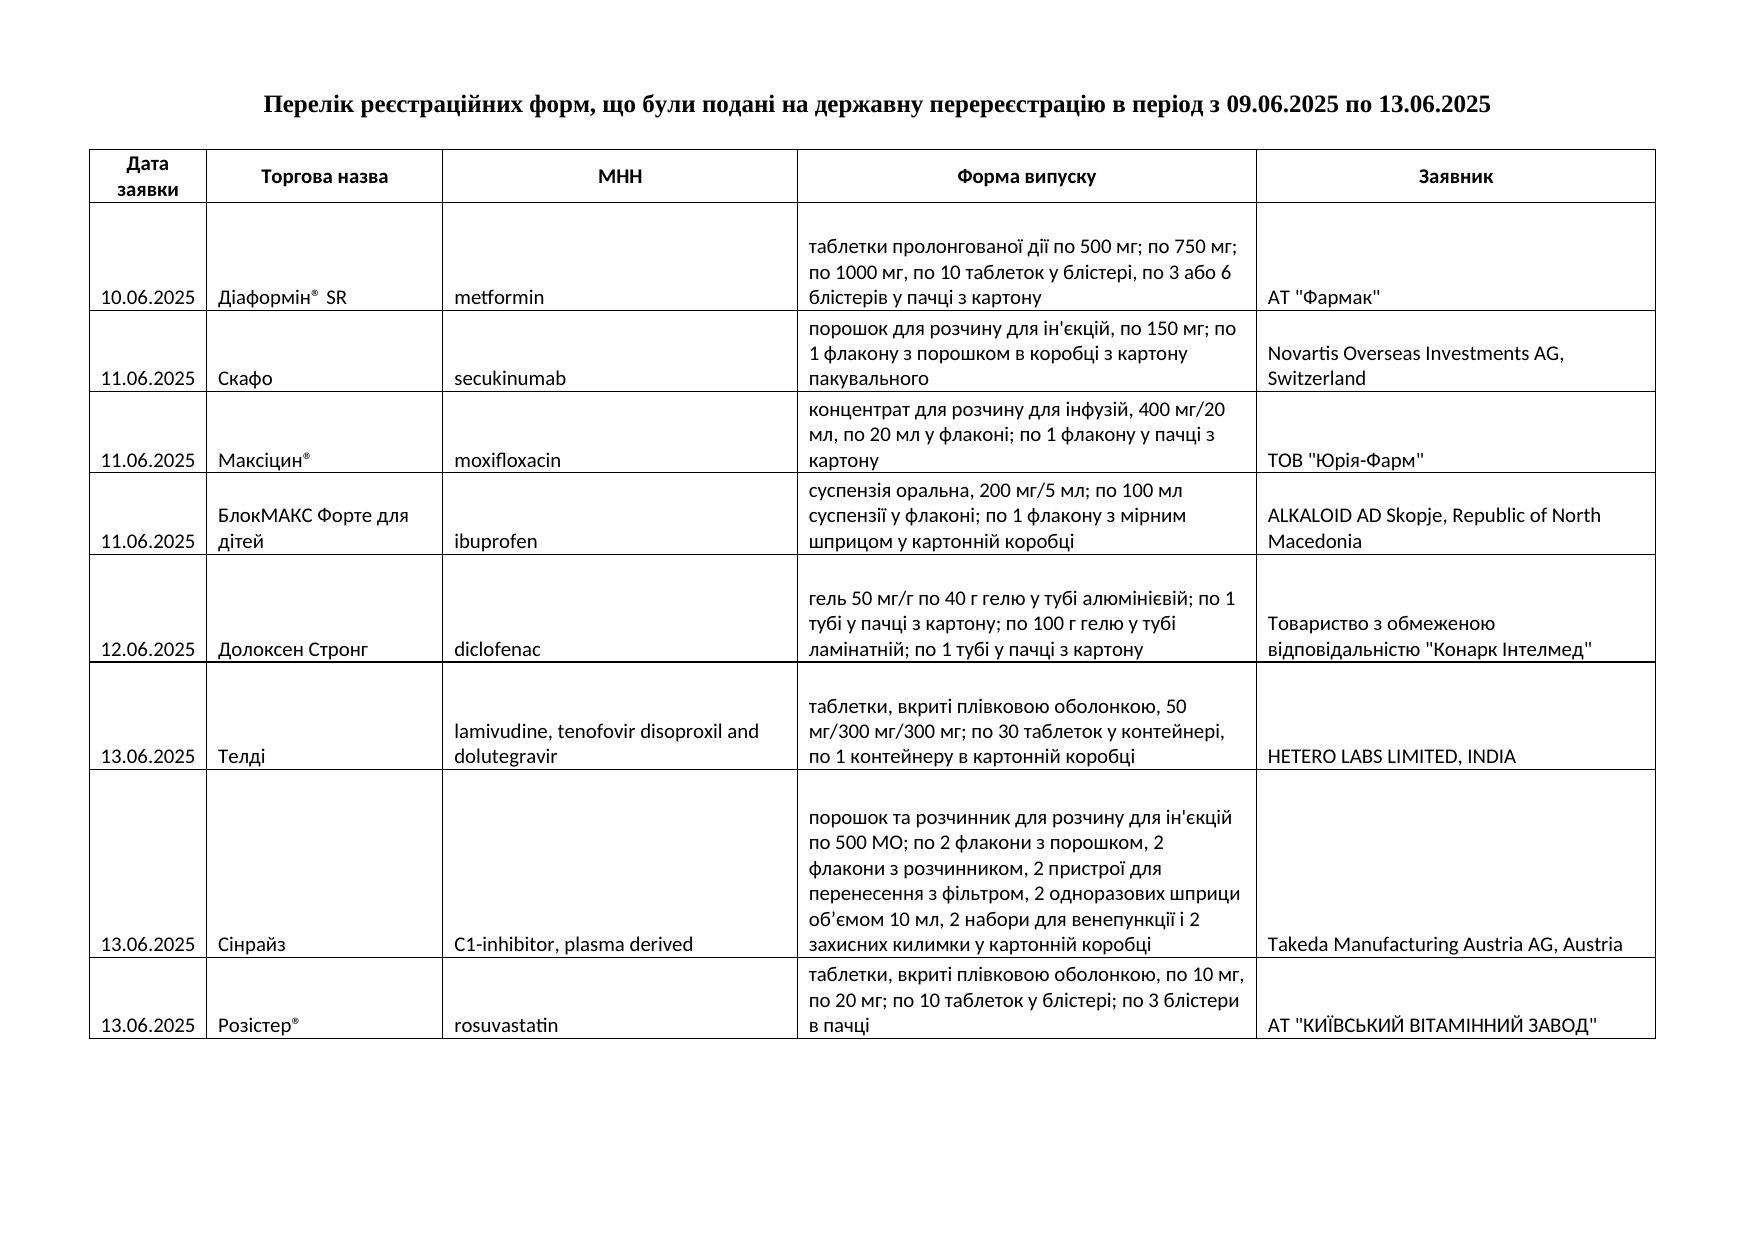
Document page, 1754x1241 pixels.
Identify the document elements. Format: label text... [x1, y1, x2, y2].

table_cell metformin [443, 203, 797, 310]
table_cell secukinumab [443, 311, 797, 391]
table_cell Долоксен Стронг [207, 555, 442, 661]
table_cell ALKALOID AD Skopje, Republic of North Macedonia [1257, 473, 1655, 553]
table_cell 13.06.2025 [90, 663, 206, 769]
table_cell АТ "КИЇВСЬКИЙ ВІТАМІННИЙ ЗАВОД" [1257, 958, 1655, 1038]
table_cell гель 50 мг/г по 40 г гелю у тубі алюмінієвій; по 1 тубі у пачці з картону; по 100 г гелю у тубі ламінатній; по 1 тубі у пачці з картону [798, 555, 1256, 661]
table_cell 13.06.2025 [90, 770, 206, 957]
table_header Заявник [1257, 150, 1655, 202]
table_cell Сінрайз [207, 770, 442, 957]
table_cell порошок для розчину для ін'єкцій, по 150 мг; по 1 флакону з порошком в коробці з картону пакувального [798, 311, 1256, 391]
table_cell 13.06.2025 [90, 958, 206, 1038]
table_cell C1-inhibitor, plasma derived [443, 770, 797, 957]
table_cell diclofenac [443, 555, 797, 661]
table_header Дата заявки [90, 150, 206, 202]
table_cell Діаформін® SR [207, 203, 442, 310]
table_cell 11.06.2025 [90, 311, 206, 391]
table_cell суспензія оральна, 200 мг/5 мл; по 100 мл суспензії у флаконі; по 1 флакону з мірним шприцом у картонній коробці [798, 473, 1256, 553]
table_cell HETERO LABS LIMITED, INDIA [1257, 663, 1655, 769]
table_cell БлокМАКС Форте для дітей [207, 473, 442, 553]
table_cell Novartis Overseas Investments AG, Switzerland [1257, 311, 1655, 391]
table_cell концентрат для розчину для інфузій, 400 мг/20 мл, по 20 мл у флаконі; по 1 флакону у пачці з картону [798, 392, 1256, 472]
table_cell 11.06.2025 [90, 392, 206, 472]
table_cell Розістер® [207, 958, 442, 1038]
table_cell lamivudine, tenofovir disoproxil and dolutegravir [443, 663, 797, 769]
table_cell 12.06.2025 [90, 555, 206, 661]
table_cell 11.06.2025 [90, 473, 206, 553]
table_header МНН [443, 150, 797, 202]
table_cell moxifloxacin [443, 392, 797, 472]
table_cell rosuvastatin [443, 958, 797, 1038]
table_cell таблетки, вкриті плівковою оболонкою, по 10 мг, по 20 мг; по 10 таблеток у блістері; по 3 блістери в пачці [798, 958, 1256, 1038]
table_cell Takeda Manufacturing Austria AG, Austria [1257, 770, 1655, 957]
table_header Форма випуску [798, 150, 1256, 202]
table_cell ТОВ "Юрія-Фарм" [1257, 392, 1655, 472]
text Перелік реєстраційних форм, що були подані на державну перереєстрацію в період з 09.06.2025 по 13.06.2025 [88, 89, 1665, 117]
table_cell 10.06.2025 [90, 203, 206, 310]
table_cell Товариство з обмеженою відповідальністю "Конарк Інтелмед" [1257, 555, 1655, 661]
table_header Торгова назва [207, 150, 442, 202]
table_cell таблетки, вкриті плівковою оболонкою, 50 мг/300 мг/300 мг; по 30 таблеток у контейнері, по 1 контейнеру в картонній коробці [798, 663, 1256, 769]
table_cell таблетки пролонгованої дії по 500 мг; по 750 мг; по 1000 мг, по 10 таблеток у блістері, по 3 або 6 блістерів у пачці з картону [798, 203, 1256, 310]
table_cell АТ "Фармак" [1257, 203, 1655, 310]
table_cell порошок та розчинник для розчину для ін'єкцій по 500 МО; по 2 флакони з порошком, 2 флакони з розчинником, 2 пристрої для перенесення з фільтром, 2 одноразових шприци об’ємом 10 мл, 2 набори для венепункції і 2 захисних килимки у картонній коробці [798, 770, 1256, 957]
table_cell Максіцин® [207, 392, 442, 472]
table_cell Телді [207, 663, 442, 769]
table_cell Скафо [207, 311, 442, 391]
table_cell ibuprofen [443, 473, 797, 553]
